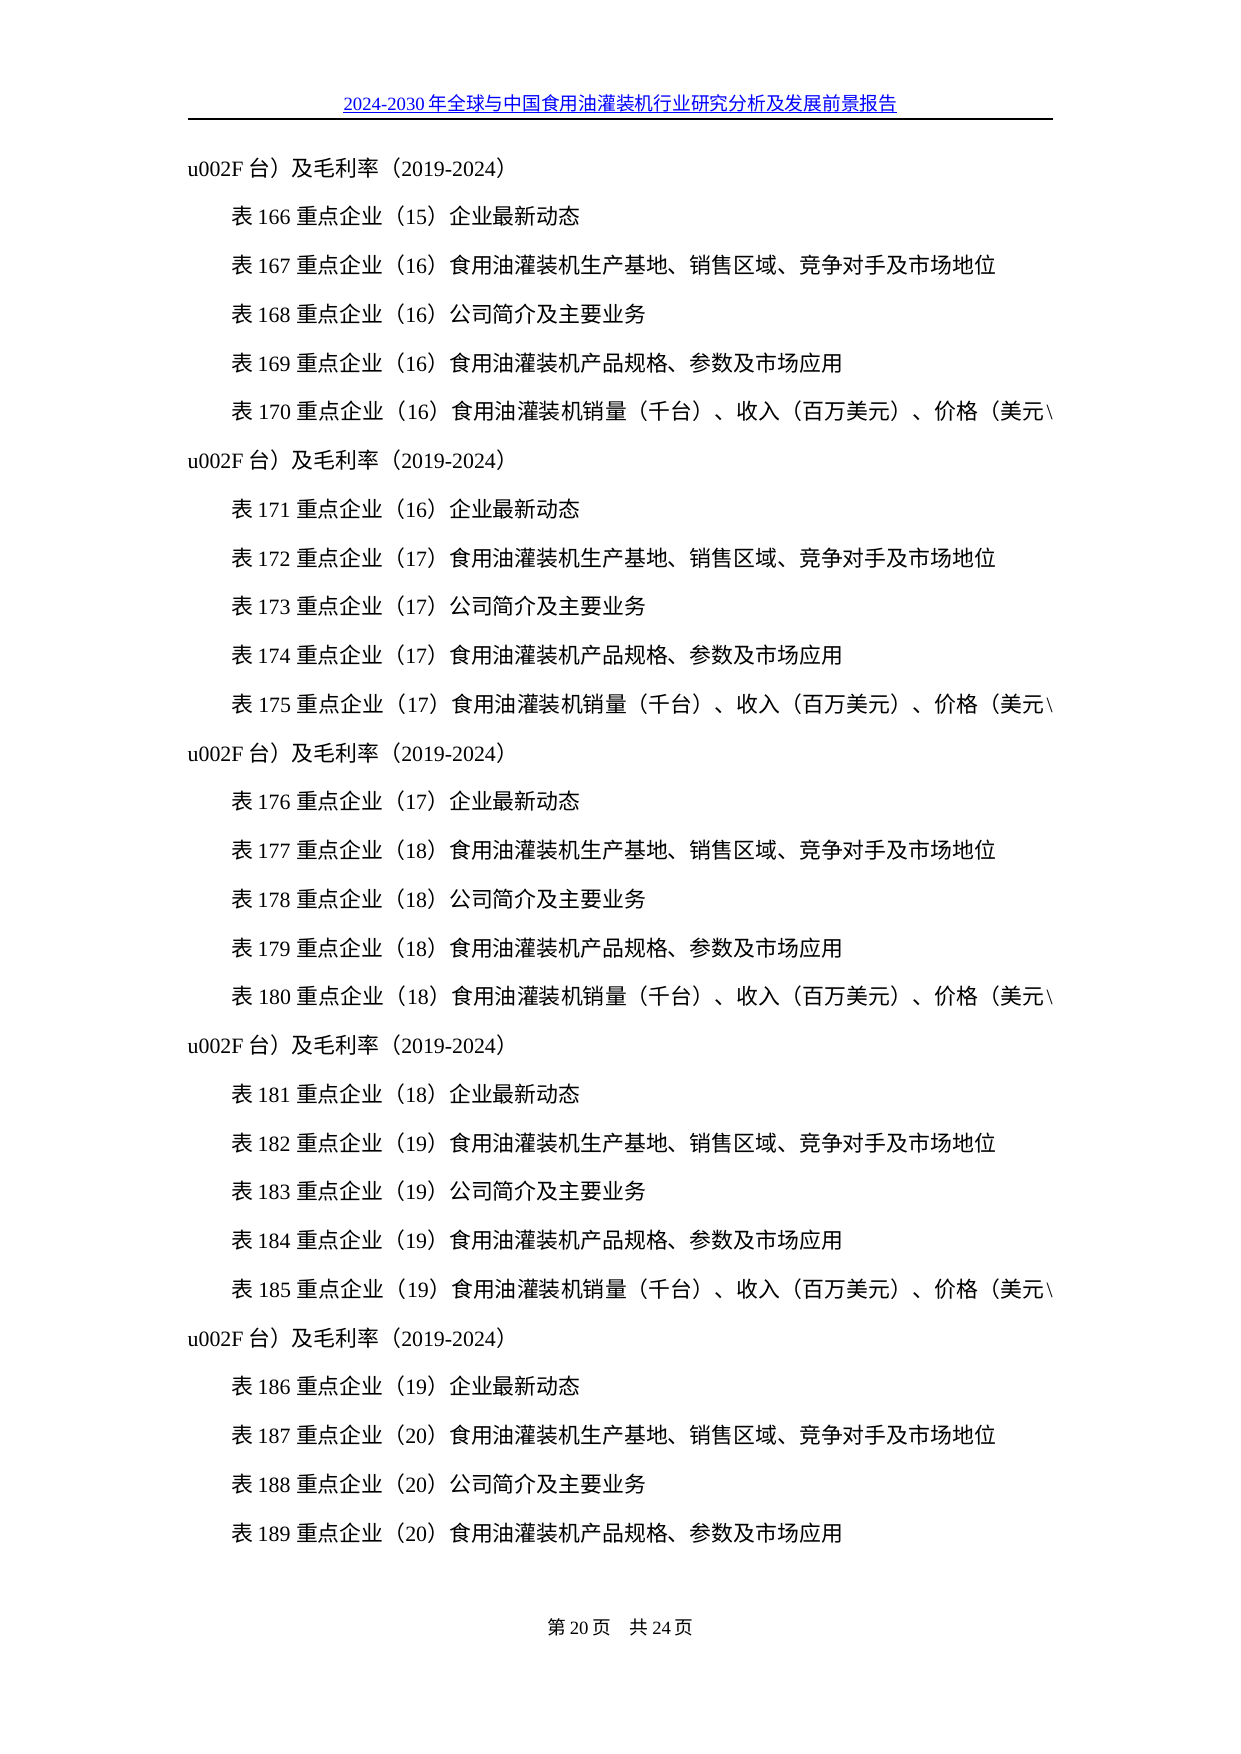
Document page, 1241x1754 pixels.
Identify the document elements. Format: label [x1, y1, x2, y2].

text [187, 150, 1053, 1548]
